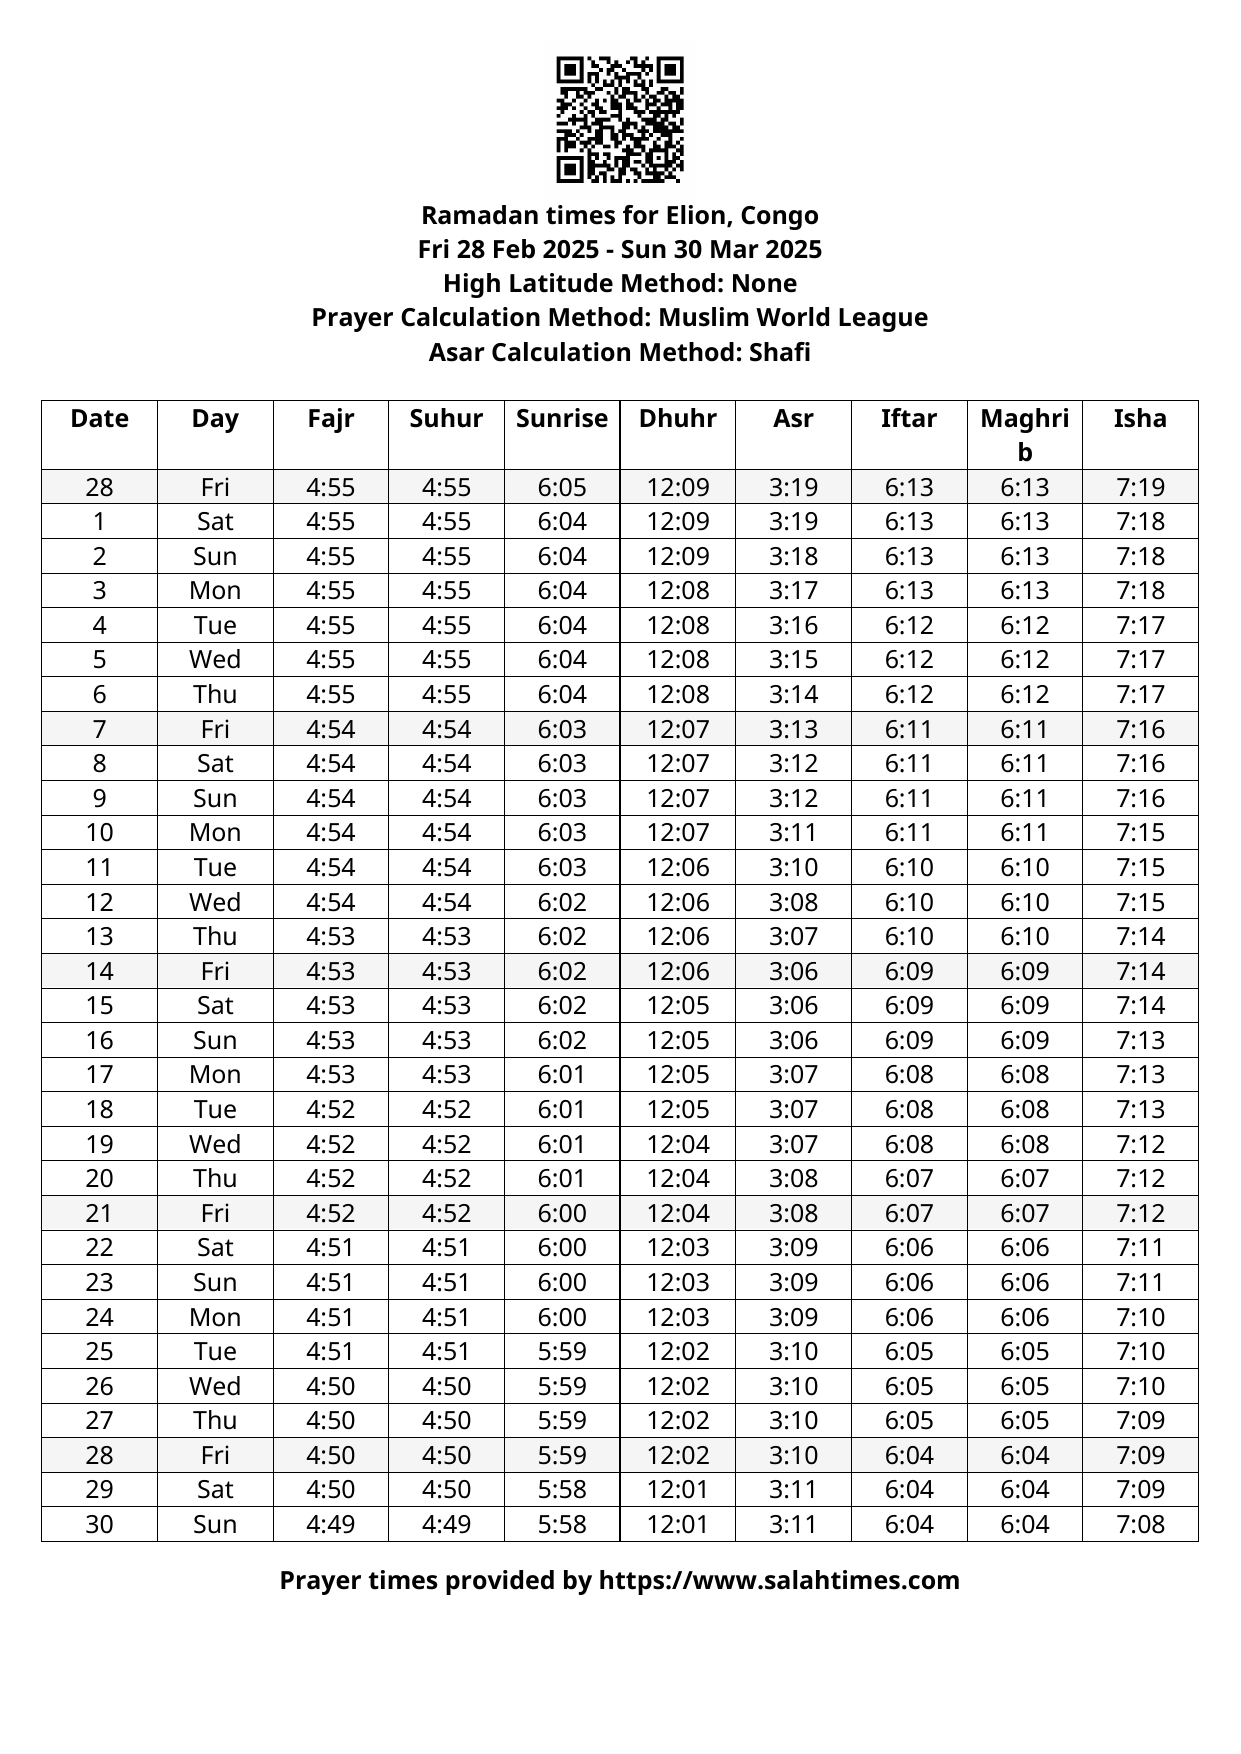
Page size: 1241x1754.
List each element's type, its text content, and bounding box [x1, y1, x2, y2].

table_cell 6:06 [852, 1231, 967, 1264]
table_cell 3:08 [736, 1196, 851, 1229]
table_cell 2 [42, 539, 157, 572]
table_cell 23 [42, 1265, 157, 1299]
table_header Day [158, 401, 273, 469]
table_cell 6:11 [968, 781, 1082, 814]
table_cell 6:09 [852, 1023, 967, 1057]
table_cell 6:12 [968, 677, 1082, 711]
table_cell 6:13 [852, 539, 967, 572]
table_cell Mon [158, 1300, 273, 1333]
table_cell 12:05 [621, 1023, 735, 1057]
table_cell 3:07 [736, 1092, 851, 1126]
table_cell Wed [158, 885, 273, 918]
table_header Maghrib [968, 401, 1082, 469]
table_cell 4:55 [274, 643, 388, 676]
text Asar Calculation Method: Shafi [42, 334, 1198, 368]
table_cell 6:06 [852, 1300, 967, 1333]
table_cell 7:19 [1083, 470, 1198, 503]
table_cell 6:12 [852, 608, 967, 642]
table_cell 12:02 [621, 1438, 735, 1472]
table_cell 6:03 [505, 850, 619, 884]
table_cell 12:09 [621, 504, 735, 538]
table_cell 4:55 [274, 608, 388, 642]
table_cell 4:50 [274, 1369, 388, 1402]
table_header Dhuhr [621, 401, 735, 469]
table_cell 6:05 [968, 1334, 1082, 1368]
table_cell 6:04 [505, 608, 619, 642]
table_cell 6:03 [505, 781, 619, 814]
table_cell 4:55 [274, 539, 388, 572]
table_cell 28 [42, 470, 157, 503]
table_cell 4:54 [274, 781, 388, 814]
table_cell 4:53 [389, 919, 504, 953]
table_cell 6:04 [505, 504, 619, 538]
text Fri 28 Feb 2025 - Sun 30 Mar 2025 [42, 232, 1198, 266]
table_cell 6:02 [505, 989, 619, 1022]
table_cell 21 [42, 1196, 157, 1229]
table_cell Fri [158, 1196, 273, 1229]
table_cell 4:51 [389, 1334, 504, 1368]
table_cell 3:11 [736, 1473, 851, 1506]
table_cell 7:16 [1083, 746, 1198, 780]
table_cell 5:59 [505, 1369, 619, 1402]
table_cell 6:04 [505, 643, 619, 676]
picture [542, 41, 699, 198]
text High Latitude Method: None [42, 266, 1198, 300]
table_cell Fri [158, 712, 273, 745]
table_cell 5:59 [505, 1404, 619, 1437]
table_cell 4:53 [274, 919, 388, 953]
table_cell 4:50 [389, 1404, 504, 1437]
table_cell 4:54 [274, 712, 388, 745]
table_cell 4:53 [274, 954, 388, 987]
table_cell 12:01 [621, 1473, 735, 1506]
table_cell 30 [42, 1507, 157, 1541]
table_cell 6:01 [505, 1092, 619, 1126]
table_cell 4:52 [274, 1196, 388, 1229]
table_cell 12:05 [621, 1058, 735, 1091]
table_cell 6:08 [968, 1127, 1082, 1160]
table_cell 6:10 [852, 885, 967, 918]
table_cell 6:10 [968, 885, 1082, 918]
table_cell 27 [42, 1404, 157, 1437]
table_cell 6:02 [505, 954, 619, 987]
table_cell 4:55 [389, 470, 504, 503]
table_cell 12:06 [621, 919, 735, 953]
table_cell Thu [158, 677, 273, 711]
table_cell 12:02 [621, 1334, 735, 1368]
table_cell 7:17 [1083, 677, 1198, 711]
table_header Sunrise [505, 401, 619, 469]
table_cell 6:04 [505, 539, 619, 572]
table_cell 6:09 [968, 989, 1082, 1022]
table_cell 6:13 [968, 539, 1082, 572]
table_cell 6:05 [852, 1334, 967, 1368]
table_cell 6:11 [852, 712, 967, 745]
table_cell 6:04 [852, 1438, 967, 1472]
table_cell 7:09 [1083, 1438, 1198, 1472]
table_cell 7:14 [1083, 919, 1198, 953]
table_cell 5 [42, 643, 157, 676]
table_cell 4:51 [389, 1300, 504, 1333]
table_cell 6:02 [505, 919, 619, 953]
table_cell 12:07 [621, 712, 735, 745]
table_cell 12:09 [621, 539, 735, 572]
table_cell 4:52 [274, 1127, 388, 1160]
table_cell 3:09 [736, 1265, 851, 1299]
table_cell 4:53 [274, 989, 388, 1022]
table_cell 4:53 [389, 1023, 504, 1057]
table_cell 6:08 [968, 1058, 1082, 1091]
table_cell 6 [42, 677, 157, 711]
table_cell 3:15 [736, 643, 851, 676]
table_cell 4:51 [389, 1265, 504, 1299]
table_cell 4:50 [389, 1438, 504, 1472]
table_cell Sun [158, 539, 273, 572]
table_cell Tue [158, 1092, 273, 1126]
table_cell 4:51 [274, 1265, 388, 1299]
table_cell 7:11 [1083, 1265, 1198, 1299]
table_cell 6:05 [968, 1404, 1082, 1437]
table_cell 7:16 [1083, 712, 1198, 745]
table_cell 6:08 [852, 1058, 967, 1091]
table_cell 7:10 [1083, 1369, 1198, 1402]
table_cell 6:09 [852, 954, 967, 987]
table_cell 6:00 [505, 1265, 619, 1299]
table_cell 3:09 [736, 1300, 851, 1333]
table_cell 6:09 [968, 1023, 1082, 1057]
table_cell Tue [158, 850, 273, 884]
table_cell 7:12 [1083, 1161, 1198, 1195]
table_cell 4:55 [389, 574, 504, 607]
table_cell 12:03 [621, 1300, 735, 1333]
table_cell 18 [42, 1092, 157, 1126]
table_cell 7:16 [1083, 781, 1198, 814]
table_cell 6:08 [852, 1127, 967, 1160]
table_header Suhur [389, 401, 504, 469]
table_cell 7:18 [1083, 504, 1198, 538]
table_cell 3:10 [736, 1404, 851, 1437]
table_cell 6:10 [852, 919, 967, 953]
table_cell 7:17 [1083, 608, 1198, 642]
table_cell 6:10 [968, 919, 1082, 953]
table_cell 6:05 [852, 1369, 967, 1402]
table_cell 6:11 [852, 816, 967, 849]
table_cell 6:00 [505, 1231, 619, 1264]
table_cell 6:05 [852, 1404, 967, 1437]
table_cell Sat [158, 504, 273, 538]
table_cell 4:54 [389, 850, 504, 884]
table_cell 4:54 [389, 746, 504, 780]
table_cell Tue [158, 608, 273, 642]
table_header Iftar [852, 401, 967, 469]
table_cell 7:09 [1083, 1404, 1198, 1437]
table_cell Mon [158, 574, 273, 607]
table_cell 5:59 [505, 1438, 619, 1472]
table_cell 12:08 [621, 608, 735, 642]
table_cell 4:54 [274, 816, 388, 849]
table_cell 12:01 [621, 1507, 735, 1541]
table_cell 7:08 [1083, 1507, 1198, 1541]
table_cell 9 [42, 781, 157, 814]
table_cell Wed [158, 1127, 273, 1160]
table_cell 6:13 [968, 574, 1082, 607]
table_cell 17 [42, 1058, 157, 1091]
table_cell 6:11 [968, 746, 1082, 780]
table_cell 12:02 [621, 1404, 735, 1437]
table_cell 3:14 [736, 677, 851, 711]
table_cell 4:55 [274, 470, 388, 503]
table_cell 7:12 [1083, 1196, 1198, 1229]
table_cell 6:11 [852, 746, 967, 780]
table_cell Fri [158, 954, 273, 987]
table_cell Mon [158, 1058, 273, 1091]
table_cell 3:11 [736, 816, 851, 849]
table_cell Thu [158, 1161, 273, 1195]
table_cell 29 [42, 1473, 157, 1506]
table_cell 16 [42, 1023, 157, 1057]
text Prayer Calculation Method: Muslim World League [42, 300, 1198, 334]
table_cell 6:04 [968, 1473, 1082, 1506]
table_cell 6:07 [968, 1196, 1082, 1229]
table_cell 3:06 [736, 1023, 851, 1057]
table_cell 3:09 [736, 1231, 851, 1264]
table_cell 8 [42, 746, 157, 780]
table_cell Sun [158, 1507, 273, 1541]
table_cell 12:04 [621, 1161, 735, 1195]
table_cell 4:49 [274, 1507, 388, 1541]
table_cell 4:53 [274, 1023, 388, 1057]
text Ramadan times for Elion, Congo [42, 198, 1198, 232]
table_cell 5:58 [505, 1473, 619, 1506]
table_cell 3:11 [736, 1507, 851, 1541]
table_cell 4:55 [274, 574, 388, 607]
table_cell 7:13 [1083, 1092, 1198, 1126]
table_cell 12:06 [621, 885, 735, 918]
table_cell 7:18 [1083, 574, 1198, 607]
table_cell 6:13 [852, 504, 967, 538]
table_cell 4:55 [389, 608, 504, 642]
table_cell 12:08 [621, 677, 735, 711]
table_cell 12:07 [621, 816, 735, 849]
table_cell 12:08 [621, 643, 735, 676]
table_cell 4:55 [274, 504, 388, 538]
table_cell 7:14 [1083, 989, 1198, 1022]
table_cell Mon [158, 816, 273, 849]
table_cell 4:55 [274, 677, 388, 711]
table_cell 7 [42, 712, 157, 745]
table_cell 6:01 [505, 1161, 619, 1195]
table_cell 12:03 [621, 1265, 735, 1299]
table_cell 4:52 [274, 1161, 388, 1195]
table_cell Sun [158, 1023, 273, 1057]
table_cell 3:10 [736, 1369, 851, 1402]
table_cell 5:59 [505, 1334, 619, 1368]
table_cell 6:06 [968, 1265, 1082, 1299]
table_cell 6:08 [968, 1092, 1082, 1126]
table_cell 15 [42, 989, 157, 1022]
table_cell 4:50 [274, 1438, 388, 1472]
table_cell 6:11 [852, 781, 967, 814]
table_cell 4:54 [389, 781, 504, 814]
table_header Isha [1083, 401, 1198, 469]
table_cell 7:10 [1083, 1300, 1198, 1333]
table_cell 6:10 [968, 850, 1082, 884]
table_cell 6:13 [968, 470, 1082, 503]
table_cell 10 [42, 816, 157, 849]
table_cell 12:06 [621, 850, 735, 884]
table_cell 11 [42, 850, 157, 884]
table_cell 6:10 [852, 850, 967, 884]
table_cell 4 [42, 608, 157, 642]
table_cell 6:03 [505, 746, 619, 780]
table_cell 6:13 [852, 574, 967, 607]
table_cell 4:55 [389, 643, 504, 676]
table_cell 6:06 [852, 1265, 967, 1299]
table_cell Sun [158, 781, 273, 814]
table_cell 6:07 [852, 1196, 967, 1229]
table_cell 3:17 [736, 574, 851, 607]
table_cell 12:04 [621, 1127, 735, 1160]
table_cell 4:53 [274, 1058, 388, 1091]
table_cell 6:01 [505, 1127, 619, 1160]
table_cell 12:03 [621, 1231, 735, 1264]
table_cell 3:10 [736, 1334, 851, 1368]
table_cell 5:58 [505, 1507, 619, 1541]
table_cell 26 [42, 1369, 157, 1402]
table_cell 6:04 [852, 1507, 967, 1541]
table_cell 7:18 [1083, 539, 1198, 572]
table_cell 7:12 [1083, 1127, 1198, 1160]
table_cell 4:54 [389, 885, 504, 918]
table_cell 6:04 [505, 574, 619, 607]
table_cell 6:07 [968, 1161, 1082, 1195]
table_cell Wed [158, 1369, 273, 1402]
table_cell 3:18 [736, 539, 851, 572]
table_cell 14 [42, 954, 157, 987]
table_cell 3:08 [736, 885, 851, 918]
table_cell 6:06 [968, 1231, 1082, 1264]
table_cell 6:09 [852, 989, 967, 1022]
table_cell 3:07 [736, 919, 851, 953]
table_cell 6:00 [505, 1196, 619, 1229]
table_cell Sat [158, 989, 273, 1022]
table_cell 4:50 [389, 1369, 504, 1402]
table_cell 6:13 [968, 504, 1082, 538]
table_cell 12:07 [621, 746, 735, 780]
table_cell 7:13 [1083, 1023, 1198, 1057]
table_cell 6:03 [505, 712, 619, 745]
table_cell 6:03 [505, 816, 619, 849]
table_cell 4:54 [389, 712, 504, 745]
table_cell 6:12 [852, 643, 967, 676]
table_cell 4:50 [389, 1473, 504, 1506]
table_cell 4:55 [389, 677, 504, 711]
table_cell 12 [42, 885, 157, 918]
table_cell 6:12 [968, 608, 1082, 642]
table_cell 4:55 [389, 504, 504, 538]
table_cell Sun [158, 1265, 273, 1299]
table_cell 6:08 [852, 1092, 967, 1126]
table_cell 3:07 [736, 1058, 851, 1091]
table_cell Sat [158, 746, 273, 780]
table_cell 22 [42, 1231, 157, 1264]
table_cell 7:10 [1083, 1334, 1198, 1368]
table_cell Sat [158, 1231, 273, 1264]
table_cell 13 [42, 919, 157, 953]
table_cell Thu [158, 919, 273, 953]
table_cell 12:05 [621, 1092, 735, 1126]
table_cell 3:12 [736, 746, 851, 780]
table_cell 6:11 [968, 712, 1082, 745]
table_cell 3:08 [736, 1161, 851, 1195]
table_cell 7:17 [1083, 643, 1198, 676]
table_cell 12:04 [621, 1196, 735, 1229]
table_cell 12:08 [621, 574, 735, 607]
table_cell 4:52 [389, 1196, 504, 1229]
table_cell 28 [42, 1438, 157, 1472]
table_cell 7:11 [1083, 1231, 1198, 1264]
table_cell Fri [158, 1438, 273, 1472]
table_cell Tue [158, 1334, 273, 1368]
table_cell 4:52 [389, 1092, 504, 1126]
table_cell 7:15 [1083, 885, 1198, 918]
table_cell 7:13 [1083, 1058, 1198, 1091]
table_cell 7:14 [1083, 954, 1198, 987]
table_cell 24 [42, 1300, 157, 1333]
table_cell 19 [42, 1127, 157, 1160]
table_header Fajr [274, 401, 388, 469]
table_cell 4:50 [274, 1473, 388, 1506]
table_cell 4:53 [389, 989, 504, 1022]
table_cell 3:19 [736, 504, 851, 538]
table_cell 3:10 [736, 1438, 851, 1472]
table_cell Thu [158, 1404, 273, 1437]
table_cell 7:15 [1083, 850, 1198, 884]
table_cell 4:51 [274, 1231, 388, 1264]
table_cell 4:50 [274, 1404, 388, 1437]
table_cell 6:09 [968, 954, 1082, 987]
table_cell Wed [158, 643, 273, 676]
table_cell 3:12 [736, 781, 851, 814]
table_cell 6:13 [852, 470, 967, 503]
table_cell 6:02 [505, 885, 619, 918]
table_cell 4:53 [389, 1058, 504, 1091]
table_cell 4:54 [274, 885, 388, 918]
table_cell 4:54 [274, 746, 388, 780]
table_cell 4:51 [274, 1300, 388, 1333]
table_cell 4:54 [389, 816, 504, 849]
table_cell 4:49 [389, 1507, 504, 1541]
table_cell 3:07 [736, 1127, 851, 1160]
table_cell 6:04 [505, 677, 619, 711]
table_cell 6:12 [968, 643, 1082, 676]
table_cell 3:13 [736, 712, 851, 745]
table_cell 3:06 [736, 954, 851, 987]
table_cell 20 [42, 1161, 157, 1195]
table_cell Sat [158, 1473, 273, 1506]
table_cell 4:55 [389, 539, 504, 572]
table_cell 6:07 [852, 1161, 967, 1195]
table_cell 4:51 [274, 1334, 388, 1368]
table_cell 6:05 [505, 470, 619, 503]
table_cell 3:10 [736, 850, 851, 884]
table_cell 12:05 [621, 989, 735, 1022]
table_cell 6:11 [968, 816, 1082, 849]
table_cell 12:09 [621, 470, 735, 503]
table_cell 3 [42, 574, 157, 607]
table_cell 4:52 [389, 1127, 504, 1160]
table_cell 6:01 [505, 1058, 619, 1091]
table_header Asr [736, 401, 851, 469]
table_cell 4:53 [389, 954, 504, 987]
table_cell 3:06 [736, 989, 851, 1022]
table_cell 3:16 [736, 608, 851, 642]
table_cell 6:00 [505, 1300, 619, 1333]
table_cell 6:04 [968, 1438, 1082, 1472]
table_cell 4:52 [389, 1161, 504, 1195]
table_cell 1 [42, 504, 157, 538]
table_cell 25 [42, 1334, 157, 1368]
table_cell 6:05 [968, 1369, 1082, 1402]
table_cell 3:19 [736, 470, 851, 503]
table_cell 6:02 [505, 1023, 619, 1057]
table_cell 7:15 [1083, 816, 1198, 849]
table_header Date [42, 401, 157, 469]
text Prayer times provided by https://www.salahtimes.com [42, 1563, 1198, 1597]
table_cell 6:12 [852, 677, 967, 711]
table_cell 7:09 [1083, 1473, 1198, 1506]
table_cell Fri [158, 470, 273, 503]
table_cell 6:04 [852, 1473, 967, 1506]
table_cell 12:02 [621, 1369, 735, 1402]
table_cell 4:52 [274, 1092, 388, 1126]
table_cell 6:04 [968, 1507, 1082, 1541]
table_cell 4:54 [274, 850, 388, 884]
table_cell 6:06 [968, 1300, 1082, 1333]
table_cell 12:07 [621, 781, 735, 814]
table_cell 4:51 [389, 1231, 504, 1264]
table_cell 12:06 [621, 954, 735, 987]
